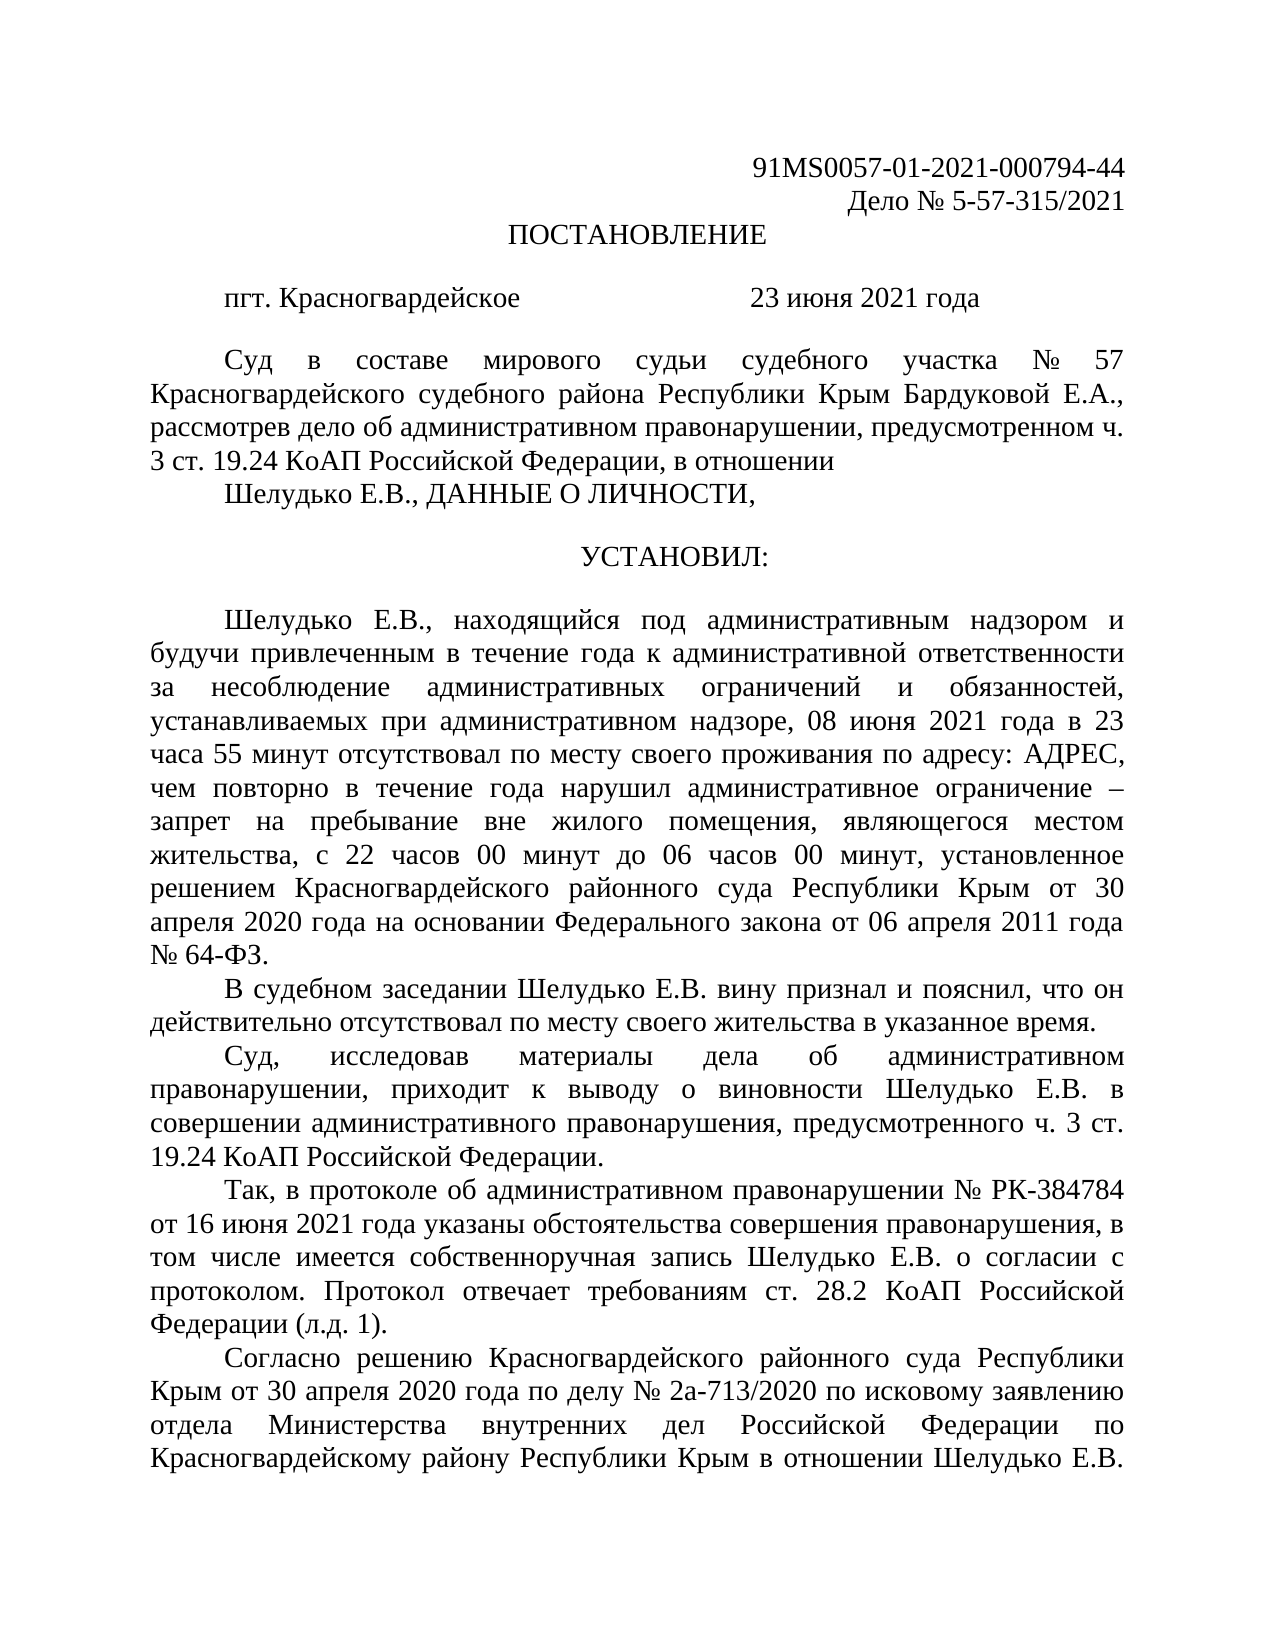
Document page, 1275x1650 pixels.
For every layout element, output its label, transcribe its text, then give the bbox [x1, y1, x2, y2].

text В судебном заседании Шелудько Е.В. вину признал и пояснил, что он действительно отсутствовал по месту своего жительства в указанное время. [150, 971, 1125, 1038]
text Суд, исследовав материалы дела об административном правонарушении, приходит к выводу о виновности Шелудько Е.В. в совершении административного правонарушения, предусмотренного ч. 3 ст. 19.24 КоАП Российской Федерации. [150, 1038, 1125, 1172]
text Так, в протоколе об административном правонарушении № РК-384784 от 16 июня 2021 года указаны обстоятельства совершения правонарушения, в том числе имеется собственноручная запись Шелудько Е.В. о согласии с протоколом. Протокол отвечает требованиям ст. 28.2 КоАП Российской Федерации (л.д. 1). [150, 1172, 1125, 1340]
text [150, 1340, 1125, 1474]
text Суд в составе мирового судьи судебного участка № 57 Красногвардейского судебного района Республики Крым Бардуковой Е.А., рассмотрев дело об административном правонарушении, предусмотренном ч. 3 ст. 19.24 КоАП Российской Федерации, в отношении [150, 342, 1125, 477]
text Дело № 5-57-315/2021 [150, 183, 1125, 217]
text пгт. Красногвардейское 23 июня 2021 года [150, 280, 1125, 313]
text УСТАНОВИЛ: [150, 539, 1125, 573]
text Шелудько Е.В., ДАННЫЕ О ЛИЧНОСТИ, [150, 477, 1125, 510]
text ПОСТАНОВЛЕНИЕ [150, 217, 1125, 251]
text Шелудько Е.В., находящийся под административным надзором и будучи привлеченным в течение года к административной ответственности за несоблюдение административных ограничений и обязанностей, устанавливаемых при административном надзоре, 08 июня 2021 года в 23 часа 55 минут отсутствовал по месту своего проживания по адресу: АДРЕС, чем повторно в течение года нарушил административное ограничение – запрет на пребывание вне жилого помещения, являющегося местом жительства, с 22 часов 00 минут до 06 часов 00 минут, установленное решением Красногвардейского районного суда Республики Крым от 30 апреля 2020 года на основании Федерального закона от 06 апреля 2011 года № 64-ФЗ. [150, 602, 1125, 971]
text 91MS0057-01-2021-000794-44 [150, 150, 1125, 183]
